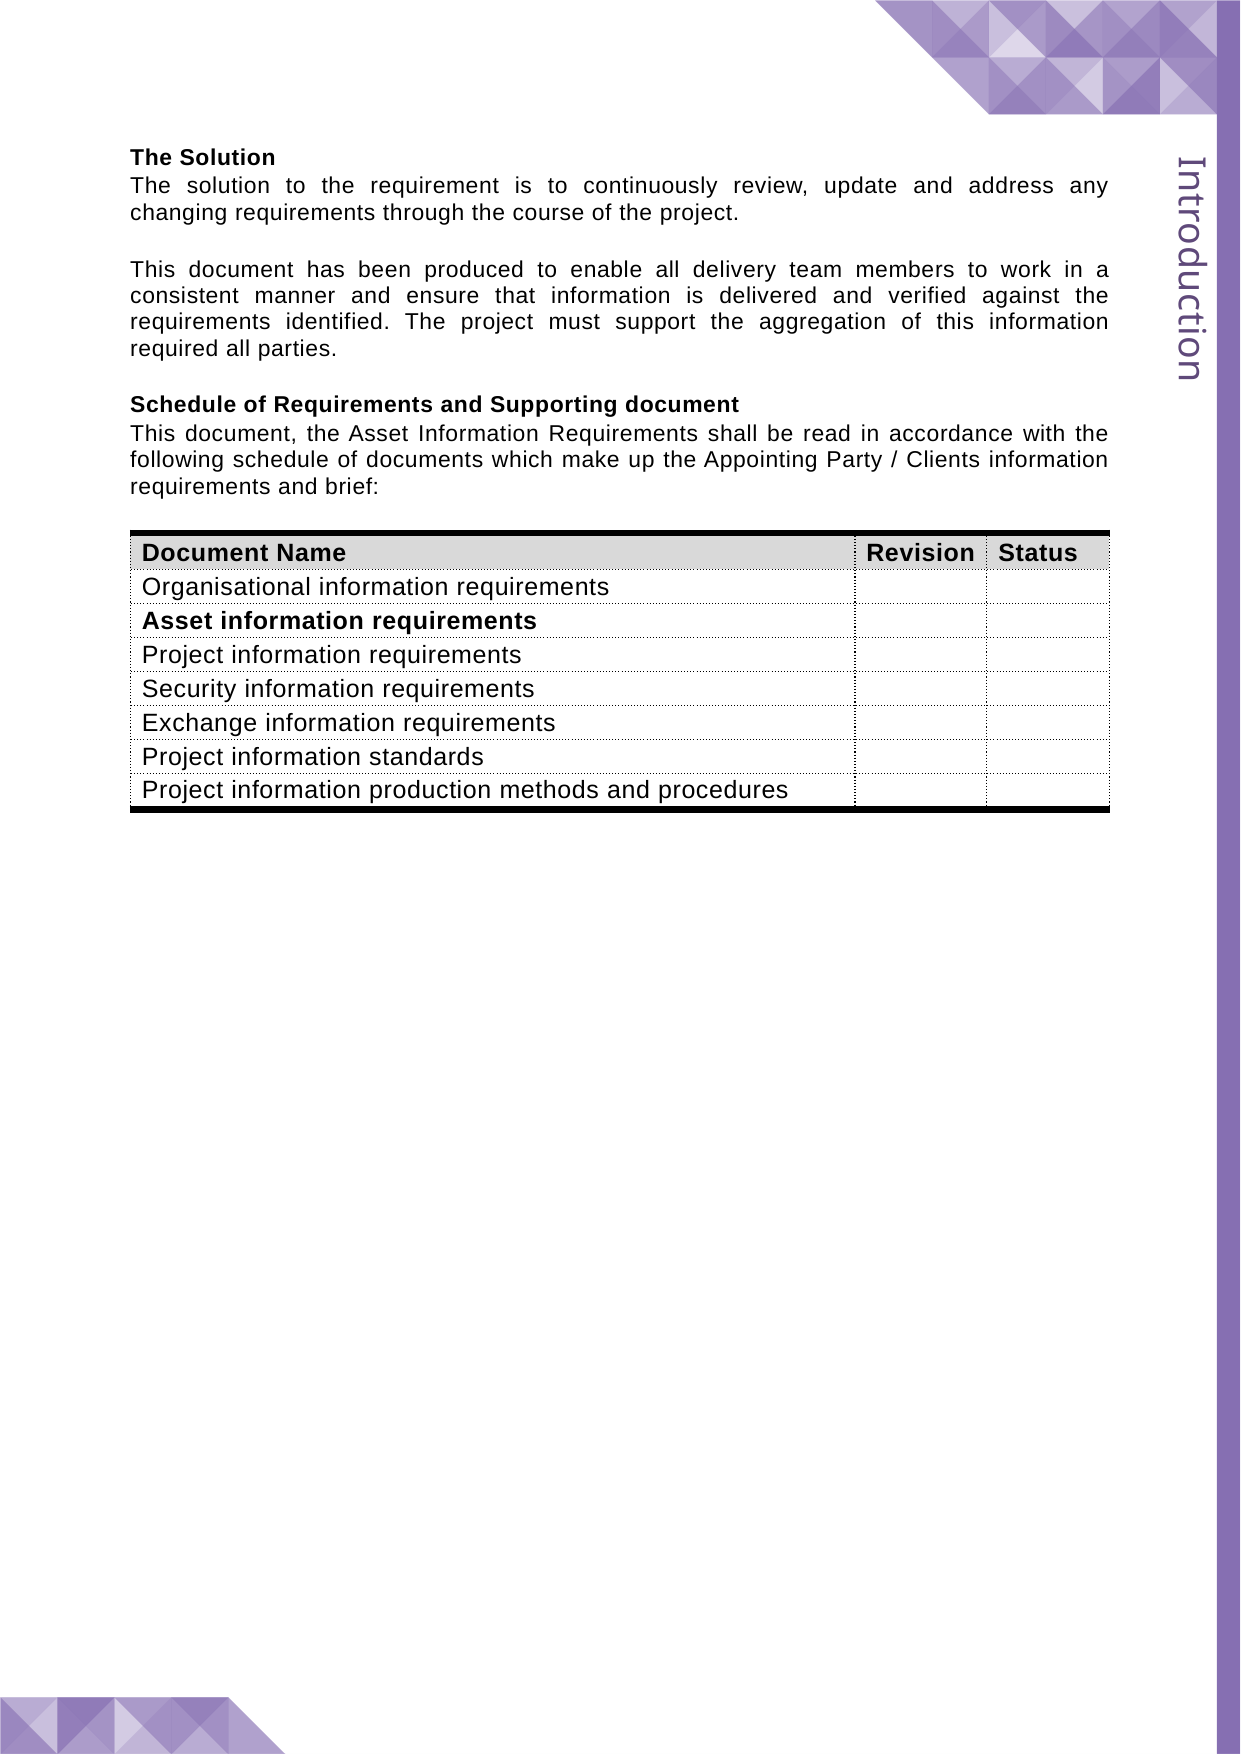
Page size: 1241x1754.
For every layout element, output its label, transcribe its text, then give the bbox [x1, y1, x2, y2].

table_cell Project information requirements [130, 637, 855, 671]
table_cell [855, 705, 987, 738]
table_cell Project information production methods and procedures [130, 773, 855, 806]
table_cell [855, 671, 987, 704]
table_header Document Name [130, 536, 855, 569]
text This document, the Asset Information Requirements shall be read in accordance with the following schedule of documents which make up the Appointing Party / Clients information requirements and brief: [130, 420, 1110, 499]
text This document has been produced to enable all delivery team members to work in a consistent manner and ensure that information is delivered and verified against the requirements identified. The project must support the aggregation of this information required all parties. [130, 256, 1110, 361]
table_cell Security information requirements [130, 671, 855, 704]
table_cell [987, 603, 1109, 637]
table_cell [987, 569, 1109, 603]
table_cell Asset information requirements [130, 603, 855, 637]
table_cell [987, 705, 1109, 738]
text The Solution [130, 144, 1110, 170]
table_cell [987, 671, 1109, 704]
table_header Revision [855, 536, 987, 569]
text Schedule of Requirements and Supporting document [130, 391, 1110, 418]
text The solution to the requirement is to continuously review, update and address any changing requirements through the course of the project. [130, 172, 1110, 225]
table_cell [855, 739, 987, 772]
table_cell Organisational information requirements [130, 569, 855, 603]
table_cell [855, 637, 987, 671]
table_cell [987, 637, 1109, 671]
table_cell Project information standards [130, 739, 855, 772]
table_cell Exchange information requirements [130, 705, 855, 738]
picture [0, 0, 1241, 1754]
table_header Status [987, 536, 1109, 569]
table_cell [855, 603, 987, 637]
table_cell [855, 569, 987, 603]
table_cell [987, 773, 1109, 806]
table_cell [855, 773, 987, 806]
table_cell [987, 739, 1109, 772]
